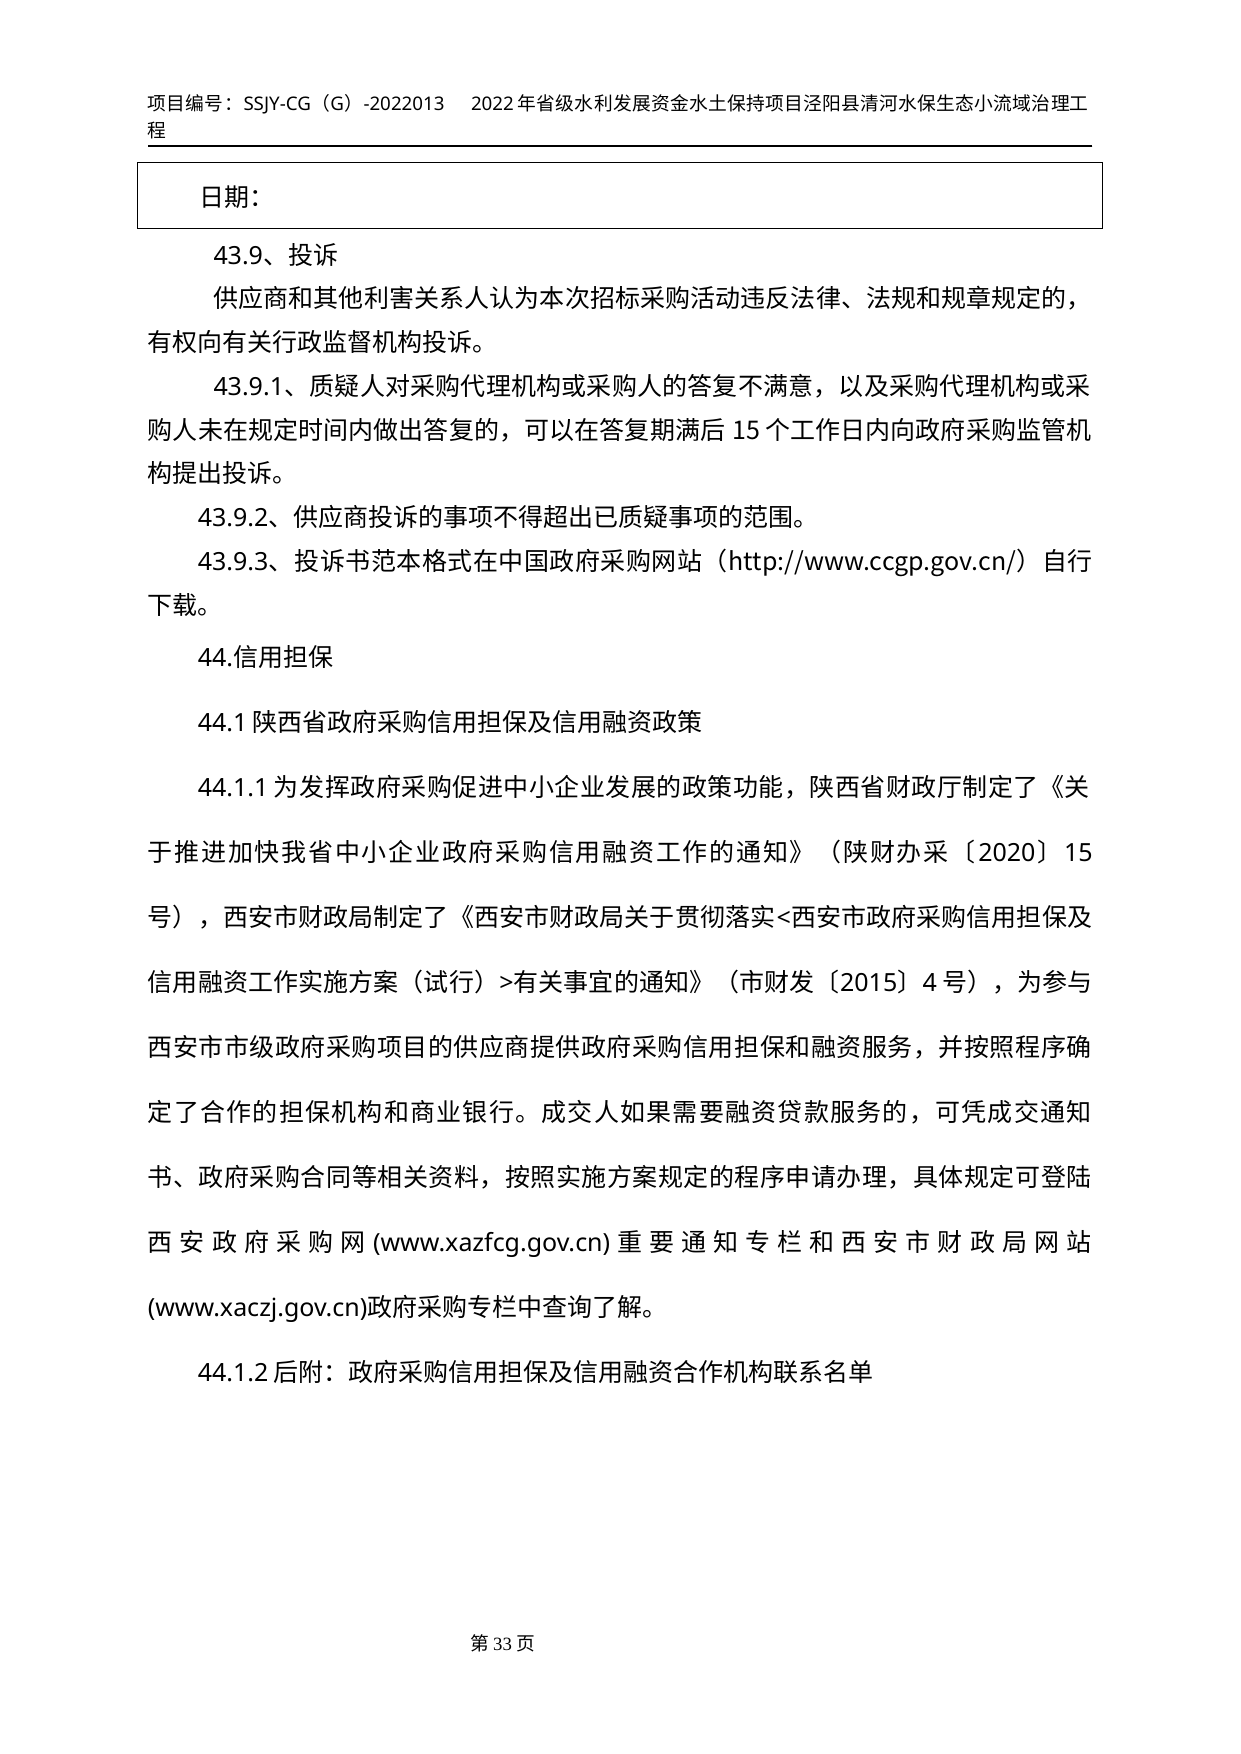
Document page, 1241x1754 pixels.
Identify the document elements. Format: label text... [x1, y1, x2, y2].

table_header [138, 163, 1102, 228]
text 44.1陕西省政府采购信用担保及信用融资政策 [148, 688, 1092, 753]
text 43.9.2、供应商投诉的事项不得超出已质疑事项的范围。 [148, 492, 1092, 535]
text 44.1.2后附：政府采购信用担保及信用融资合作机构联系名单 [148, 1338, 1092, 1403]
text 43.9.1、质疑人对采购代理机构或采购人的答复不满意，以及采购代理机构或采购人未在规定时间内做出答复的，可以在答复期满后15个工作日内向政府采购监管机构提出投诉。 [148, 360, 1092, 492]
text 43.9.3、投诉书范本格式在中国政府采购网站（http://www.ccgp.gov.cn/）自行下载。 [148, 535, 1092, 623]
text 供应商和其他利害关系人认为本次招标采购活动违反法律、法规和规章规定的，有权向有关行政监督机构投诉。 [148, 273, 1092, 360]
text 43.9、投诉 [148, 229, 1092, 273]
text 44.1.1为发挥政府采购促进中小企业发展的政策功能，陕西省财政厅制定了《关于推进加快我省中小企业政府采购信用融资工作的通知》（陕财办采〔2020〕15号），西安市财政局制定了《西安市财政局关于贯彻落实<西安市政府采购信用担保及信用融资工作实施方案（试行）>有关事宜的通知》（市财发〔2015〕4号），为参与西安市市级政府采购项目的供应商提供政府采购信用担保和融资服务，并按照程序确定了合作的担保机构和商业银行。成交人如果需要融资贷款服务的，可凭成交通知书、政府采购合同等相关资料，按照实施方案规定的程序申请办理，具体规定可登陆西安政府采购网(www.xazfcg.gov.cn)重要通知专栏和西安市财政局网站(www.xaczj.gov.cn)政府采购专栏中查询了解。 [148, 753, 1092, 1338]
text 44.信用担保 [148, 623, 1092, 688]
